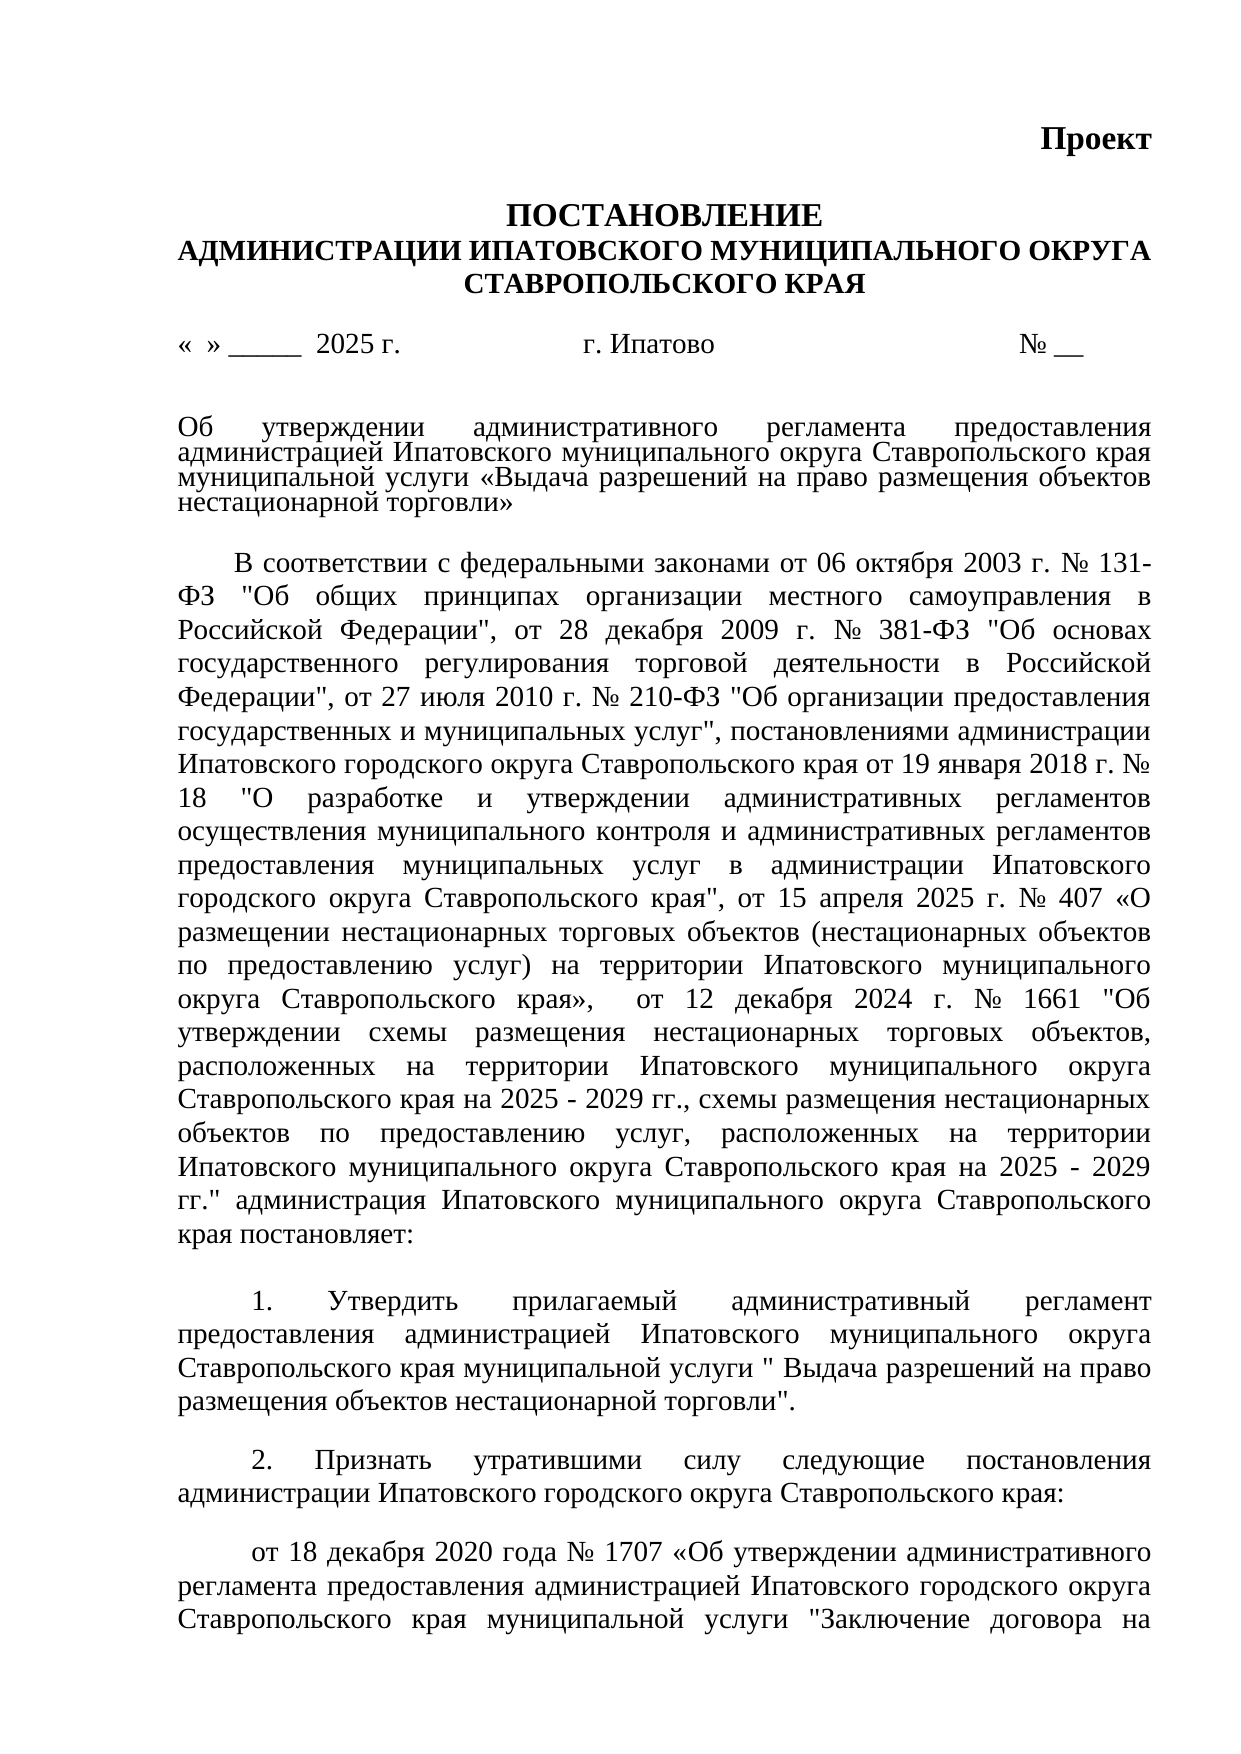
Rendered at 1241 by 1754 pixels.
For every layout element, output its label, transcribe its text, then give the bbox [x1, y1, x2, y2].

text 2. Признать утратившими силу следующие постановления администрации Ипатовского городского округа Ставропольского края: [177, 1442, 1152, 1509]
subtitle АДМИНИСТРАЦИИ ИПАТОВСКОГО МУНИЦИПАЛЬНОГО ОКРУГА [177, 233, 1152, 267]
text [177, 1534, 1152, 1635]
text Об утверждении административного регламента предоставления администрацией Ипатовского муниципального округа Ставропольского края муниципальной услуги «Выдача разрешений на право размещения объектов нестационарной торговли» [177, 416, 1152, 516]
title Проект [177, 118, 1152, 156]
text « » _____ 2025 г. г. Ипатово № __ [177, 334, 1152, 359]
subtitle СТАВРОПОЛЬСКОГО КРАЯ [177, 267, 1152, 300]
text 1. Утвердить прилагаемый административный регламент предоставления администрацией Ипатовского муниципального округа Ставропольского края муниципальной услуги " Выдача разрешений на право размещения объектов нестационарной торговли". [177, 1283, 1152, 1417]
text В соответствии с федеральными законами от 06 октября 2003 г. № 131-ФЗ "Об общих принципах организации местного самоуправления в Российской Федерации", от 28 декабря 2009 г. № 381-ФЗ "Об основах государственного регулирования торговой деятельности в Российской Федерации", от 27 июля 2010 г. № 210-ФЗ "Об организации предоставления государственных и муниципальных услуг", постановлениями администрации Ипатовского городского округа Ставропольского края от 19 января 2018 г. № 18 "О разработке и утверждении административных регламентов осуществления муниципального контроля и административных регламентов предоставления муниципальных услуг в администрации Ипатовского городского округа Ставропольского края", от 15 апреля 2025 г. № 407 «О размещении нестационарных торговых объектов (нестационарных объектов по предоставлению услуг) на территории Ипатовского муниципального округа Ставропольского края», от 12 декабря 2024 г. № 1661 "Об утверждении схемы размещения нестационарных торговых объектов, расположенных на территории Ипатовского муниципального округа Ставропольского края на 2025 - 2029 гг., схемы размещения нестационарных объектов по предоставлению услуг, расположенных на территории Ипатовского муниципального округа Ставропольского края на 2025 - 2029 гг." администрация Ипатовского муниципального округа Ставропольского края постановляет: [177, 545, 1152, 1249]
subtitle ПОСТАНОВЛЕНИЕ [177, 195, 1152, 233]
